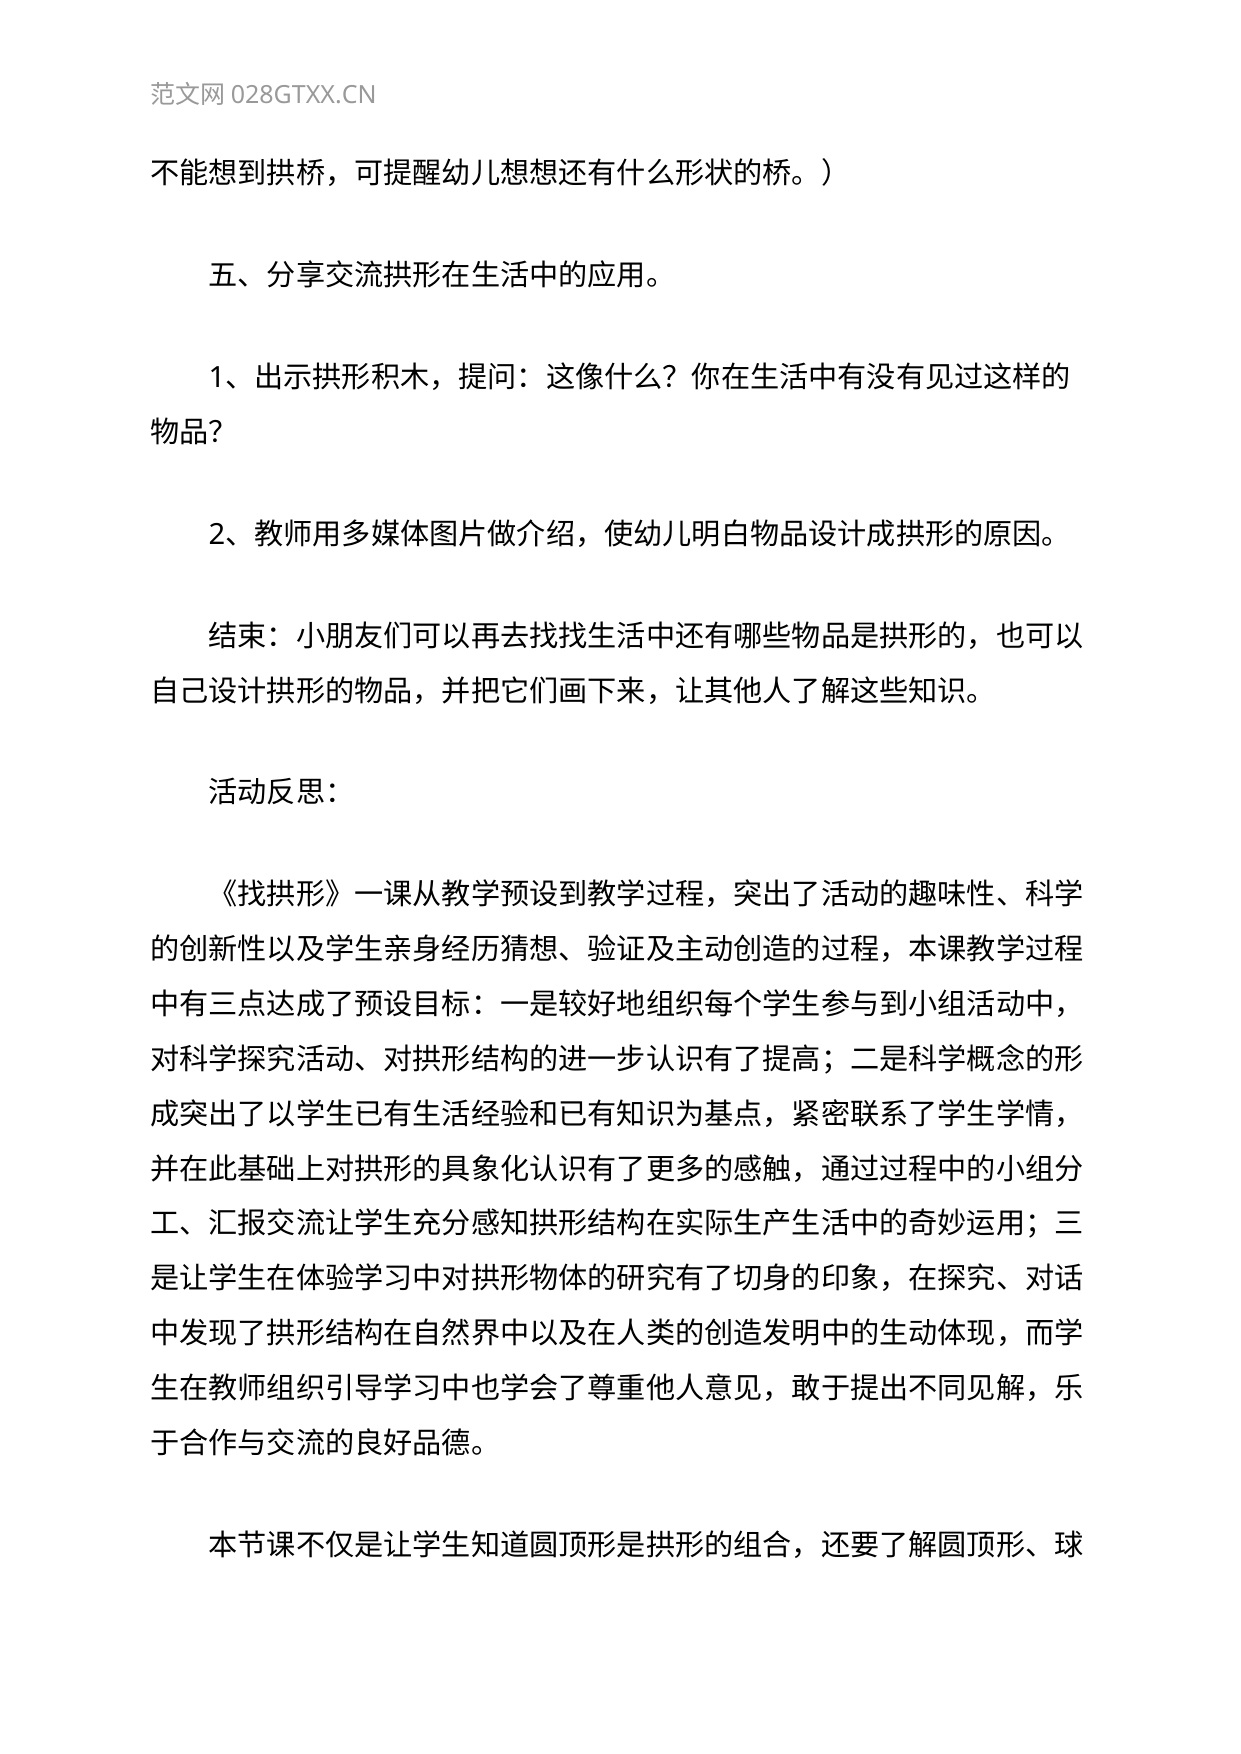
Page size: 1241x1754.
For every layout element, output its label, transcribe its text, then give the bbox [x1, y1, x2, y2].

text 五、分享交流拱形在生活中的应用。 [150, 252, 1090, 294]
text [150, 150, 1090, 192]
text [150, 1521, 1090, 1564]
text 1、出示拱形积木，提问：这像什么？你在生活中有没有见过这样的物品？ [150, 353, 1090, 451]
text 活动反思： [150, 769, 1090, 811]
text 2、教师用多媒体图片做介绍，使幼儿明白物品设计成拱形的原因。 [150, 510, 1090, 553]
text 《找拱形》一课从教学预设到教学过程，突出了活动的趣味性、科学的创新性以及学生亲身经历猜想、验证及主动创造的过程，本课教学过程中有三点达成了预设目标：一是较好地组织每个学生参与到小组活动中，对科学探究活动、对拱形结构的进一步认识有了提高；二是科学概念的形成突出了以学生已有生活经验和已有知识为基点，紧密联系了学生学情，并在此基础上对拱形的具象化认识有了更多的感触，通过过程中的小组分工、汇报交流让学生充分感知拱形结构在实际生产生活中的奇妙运用；三是让学生在体验学习中对拱形物体的研究有了切身的印象，在探究、对话中发现了拱形结构在自然界中以及在人类的创造发明中的生动体现，而学生在教师组织引导学习中也学会了尊重他人意见，敢于提出不同见解，乐于合作与交流的良好品德。 [150, 871, 1090, 1462]
text 结束：小朋友们可以再去找找生活中还有哪些物品是拱形的，也可以自己设计拱形的物品，并把它们画下来，让其他人了解这些知识。 [150, 612, 1090, 709]
